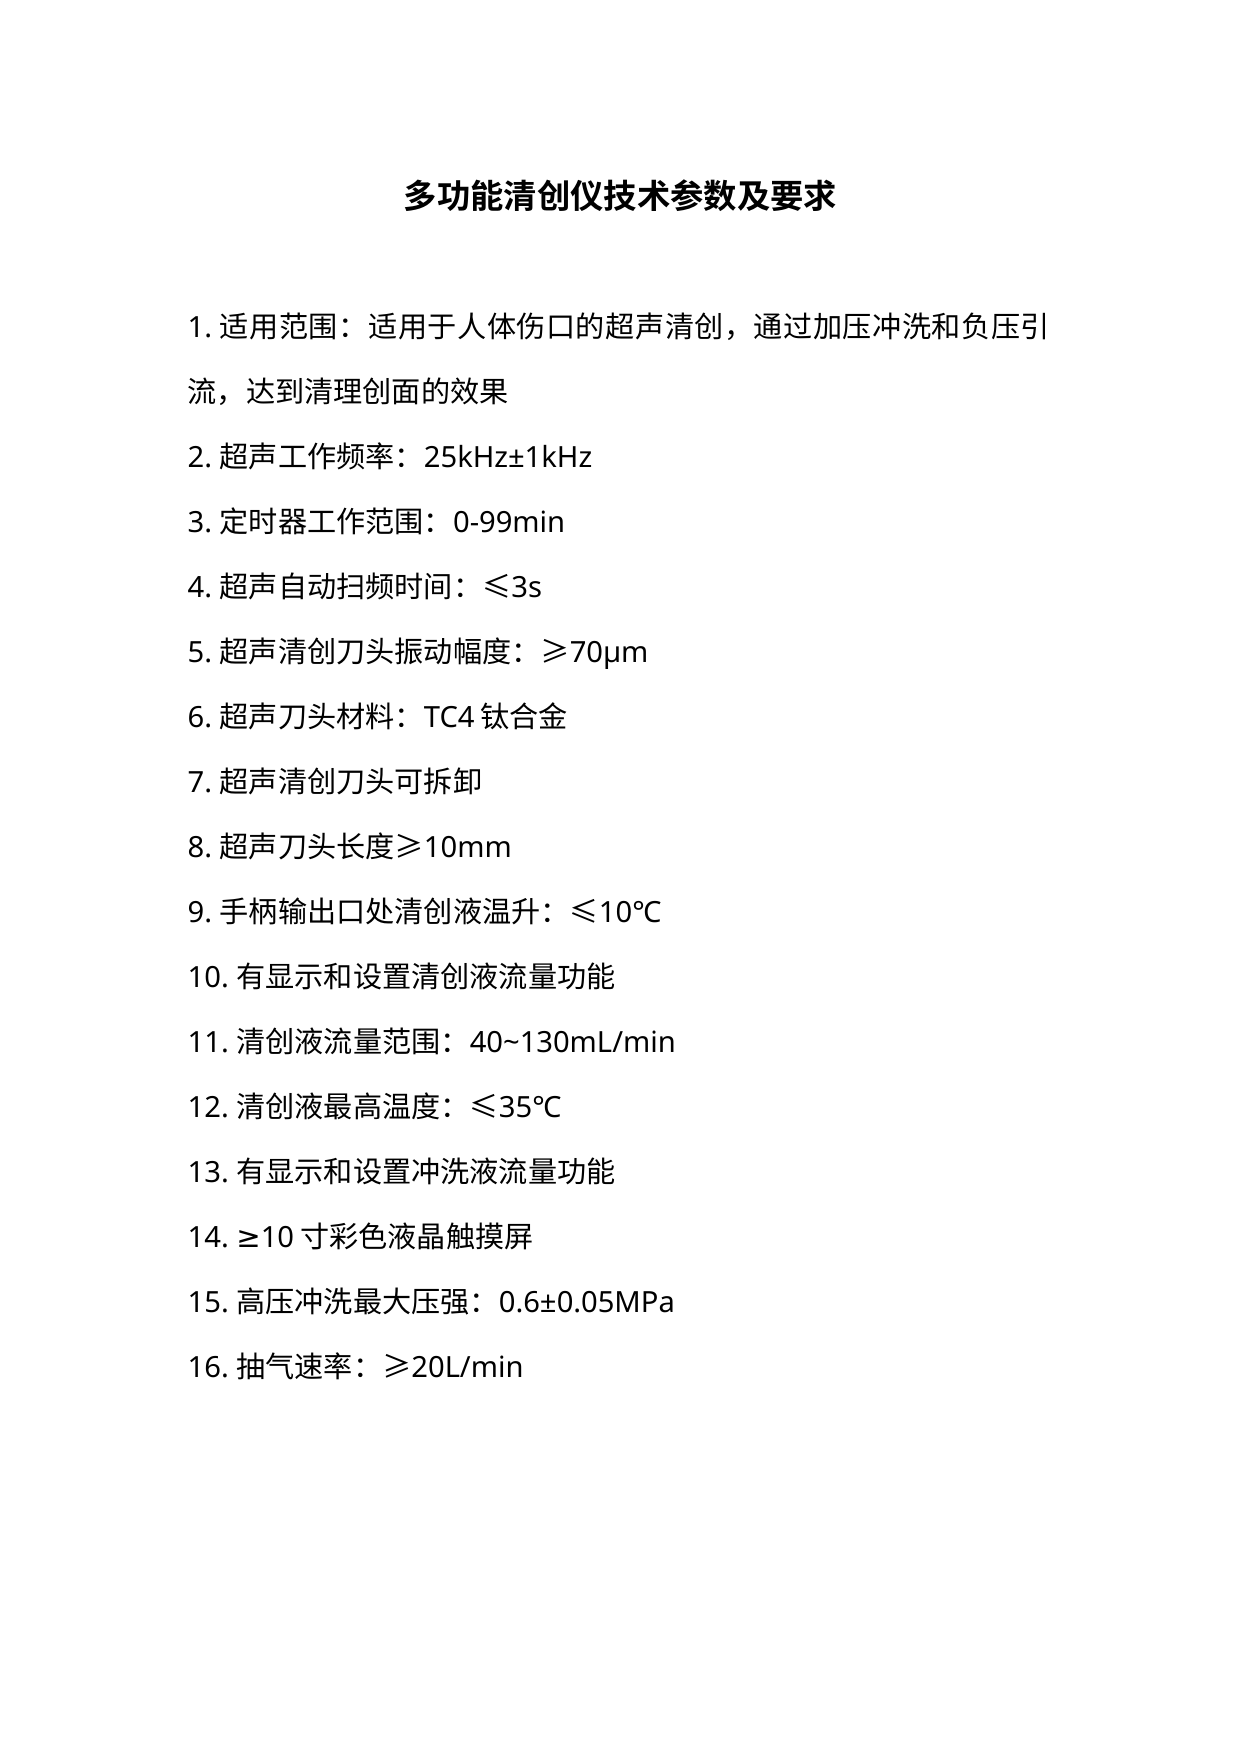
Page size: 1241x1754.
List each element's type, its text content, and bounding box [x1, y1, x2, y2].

list 超声工作频率：25kHz±1kHz [187, 422, 1053, 487]
list 清创液最高温度：≤35℃ [187, 1072, 1053, 1137]
list 抽气速率：≥20L/min [187, 1332, 1053, 1397]
list 超声清创刀头振动幅度：≥70μm [187, 617, 1053, 682]
list 适用范围：适用于人体伤口的超声清创，通过加压冲洗和负压引流，达到清理创面的效果 [187, 292, 1053, 422]
list 手柄输出口处清创液温升：≤10℃ [187, 877, 1053, 942]
list 有显示和设置清创液流量功能 [187, 942, 1053, 1007]
list 超声刀头长度≥10mm [187, 812, 1053, 877]
list 超声自动扫频时间：≤3s [187, 552, 1053, 617]
list 超声清创刀头可拆卸 [187, 747, 1053, 812]
text 多功能清创仪技术参数及要求 [187, 162, 1053, 227]
list ≥10寸彩色液晶触摸屏 [187, 1202, 1053, 1267]
list 超声刀头材料：TC4钛合金 [187, 682, 1053, 747]
list 清创液流量范围：40~130mL/min [187, 1007, 1053, 1072]
list 定时器工作范围：0-99min [187, 487, 1053, 552]
list 高压冲洗最大压强：0.6±0.05MPa [187, 1267, 1053, 1332]
list 有显示和设置冲洗液流量功能 [187, 1137, 1053, 1202]
